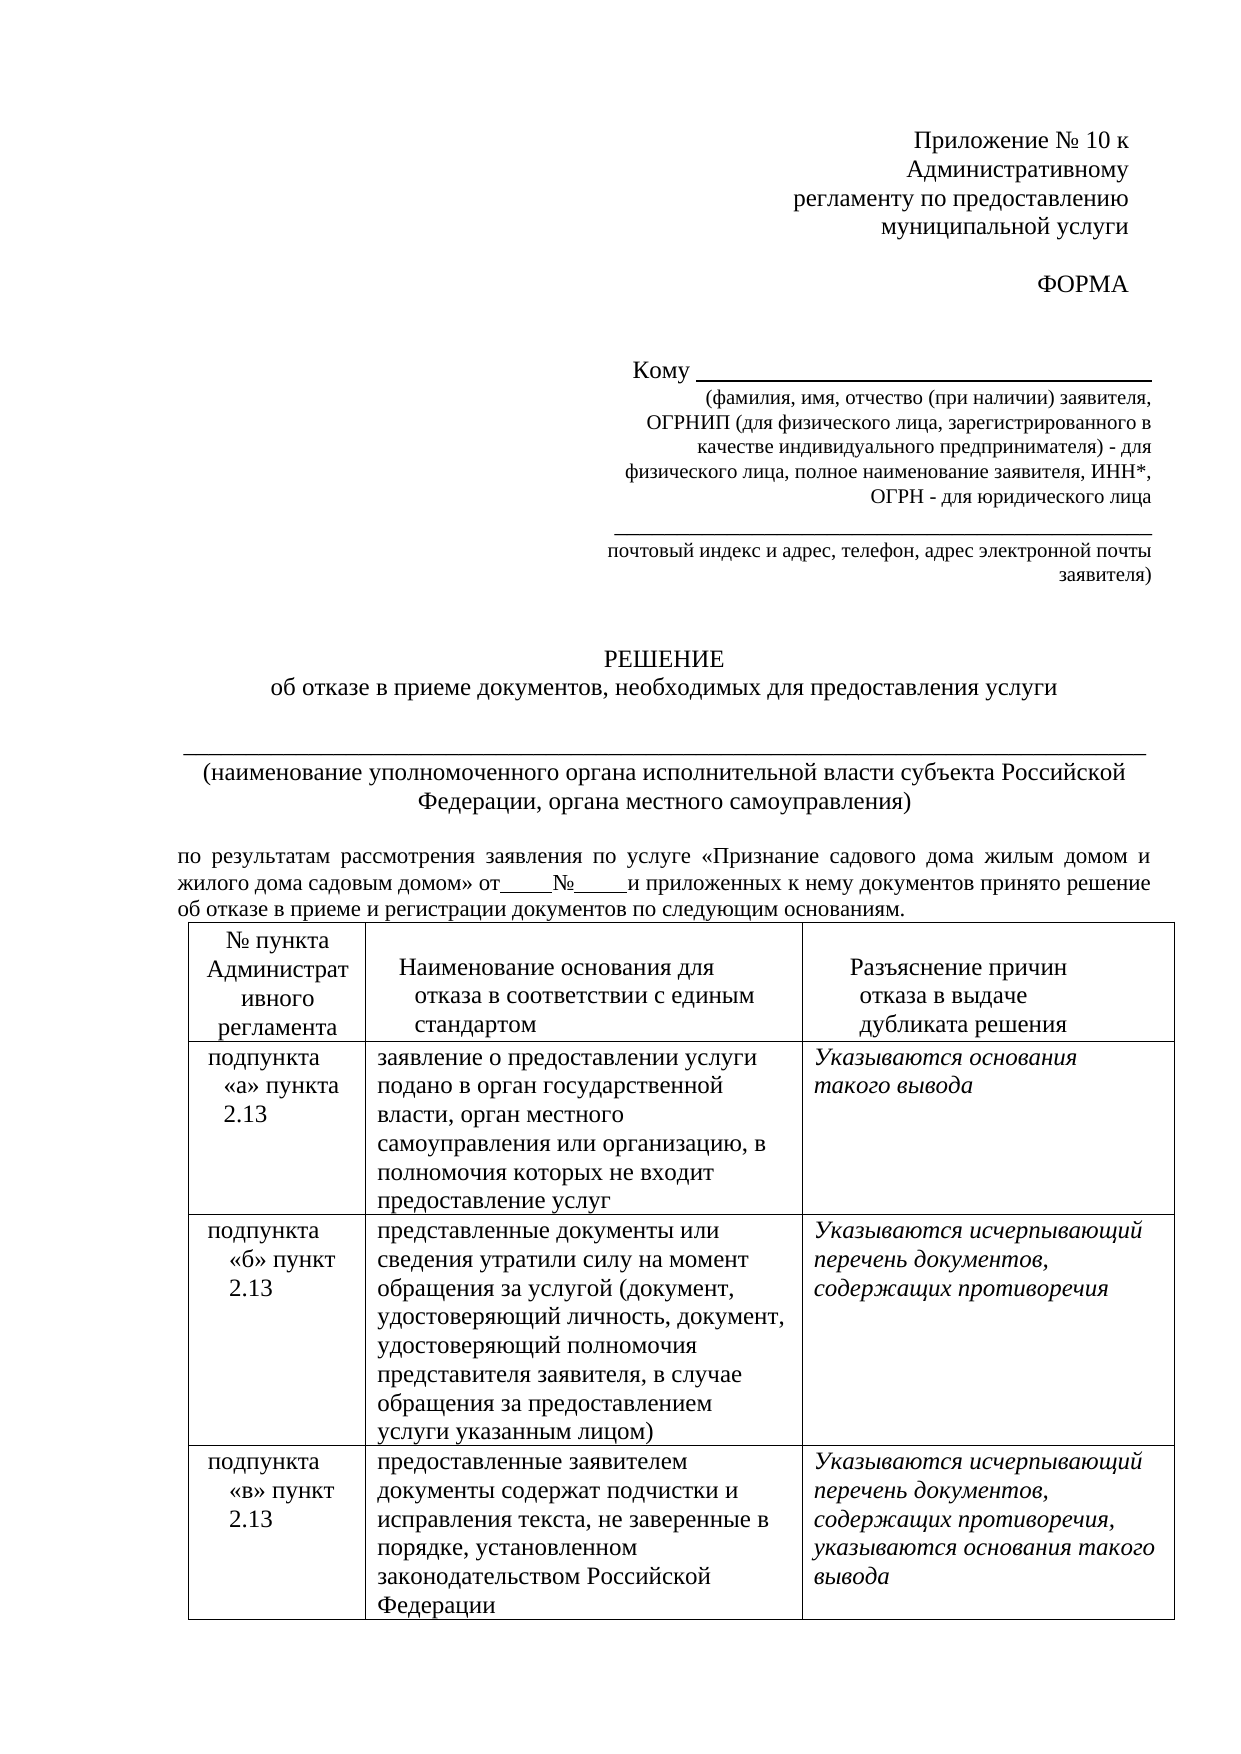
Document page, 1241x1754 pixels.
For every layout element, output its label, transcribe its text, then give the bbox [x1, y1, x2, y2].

text _____________________________________________________________________________ [177, 730, 1152, 758]
table_header Наименование основания для отказа в соответствии с единым стандартом [366, 923, 802, 1041]
table_cell представленные документы или сведения утратили силу на момент обращения за услугой (документ, удостоверяющий личность, документ, удостоверяющий полномочия представителя заявителя, в случае обращения за предоставлением услуги указанным лицом) [366, 1215, 802, 1445]
table_header № пункта Административного регламента [189, 923, 365, 1041]
table_cell подпункта «в» пункт 2.13 [189, 1446, 365, 1619]
table_cell подпункта «б» пункт 2.13 [189, 1215, 365, 1445]
text Кому [539, 355, 1152, 384]
text Приложение № 10 к Административному регламенту по предоставлению муниципальной услуги [787, 125, 1129, 240]
text ФОРМА [177, 269, 1128, 298]
table_cell Указываются исчерпывающий перечень документов, содержащих противоречия [803, 1215, 1174, 1445]
text (наименование уполномоченного органа исполнительной власти субъекта Российской Федерации, органа местного самоуправления) [177, 758, 1152, 814]
text почтовый индекс и адрес, телефон, адрес электронной почты заявителя) [572, 538, 1152, 586]
text ___________________________________________ [177, 509, 1152, 537]
table_cell подпункта «а» пункта 2.13 [189, 1042, 365, 1214]
text об отказе в приеме документов, необходимых для предоставления услуги [185, 672, 1143, 701]
table_cell Указываются основания такого вывода [803, 1042, 1174, 1214]
text (фамилия, имя, отчество (при наличии) заявителя, ОГРНИП (для физического лица, зарегистрированного в качестве индивидуального предпринимателя) - для физического лица, полное наименование заявителя, ИНН*, ОГРН - для юридического лица [622, 385, 1152, 508]
table_cell предоставленные заявителем документы содержат подчистки и исправления текста, не заверенные в порядке, установленном законодательством Российской Федерации [366, 1446, 802, 1619]
table_cell Указываются исчерпывающий перечень документов, содержащих противоречия, указываются основания такого вывода [803, 1446, 1174, 1619]
text РЕШЕНИЕ [185, 644, 1143, 672]
text по результатам рассмотрения заявления по услуге «Признание садового дома жилым домом и жилого дома садовым домом» от № и приложенных к нему документов принято решение об отказе в приеме и регистрации документов по следующим основаниям. [177, 843, 1152, 922]
table_header Разъяснение причин отказа в выдаче дубликата решения [803, 923, 1174, 1041]
table_cell заявление о предоставлении услуги подано в орган государственной власти, орган местного самоуправления или организацию, в полномочия которых не входит предоставление услуг [366, 1042, 802, 1214]
